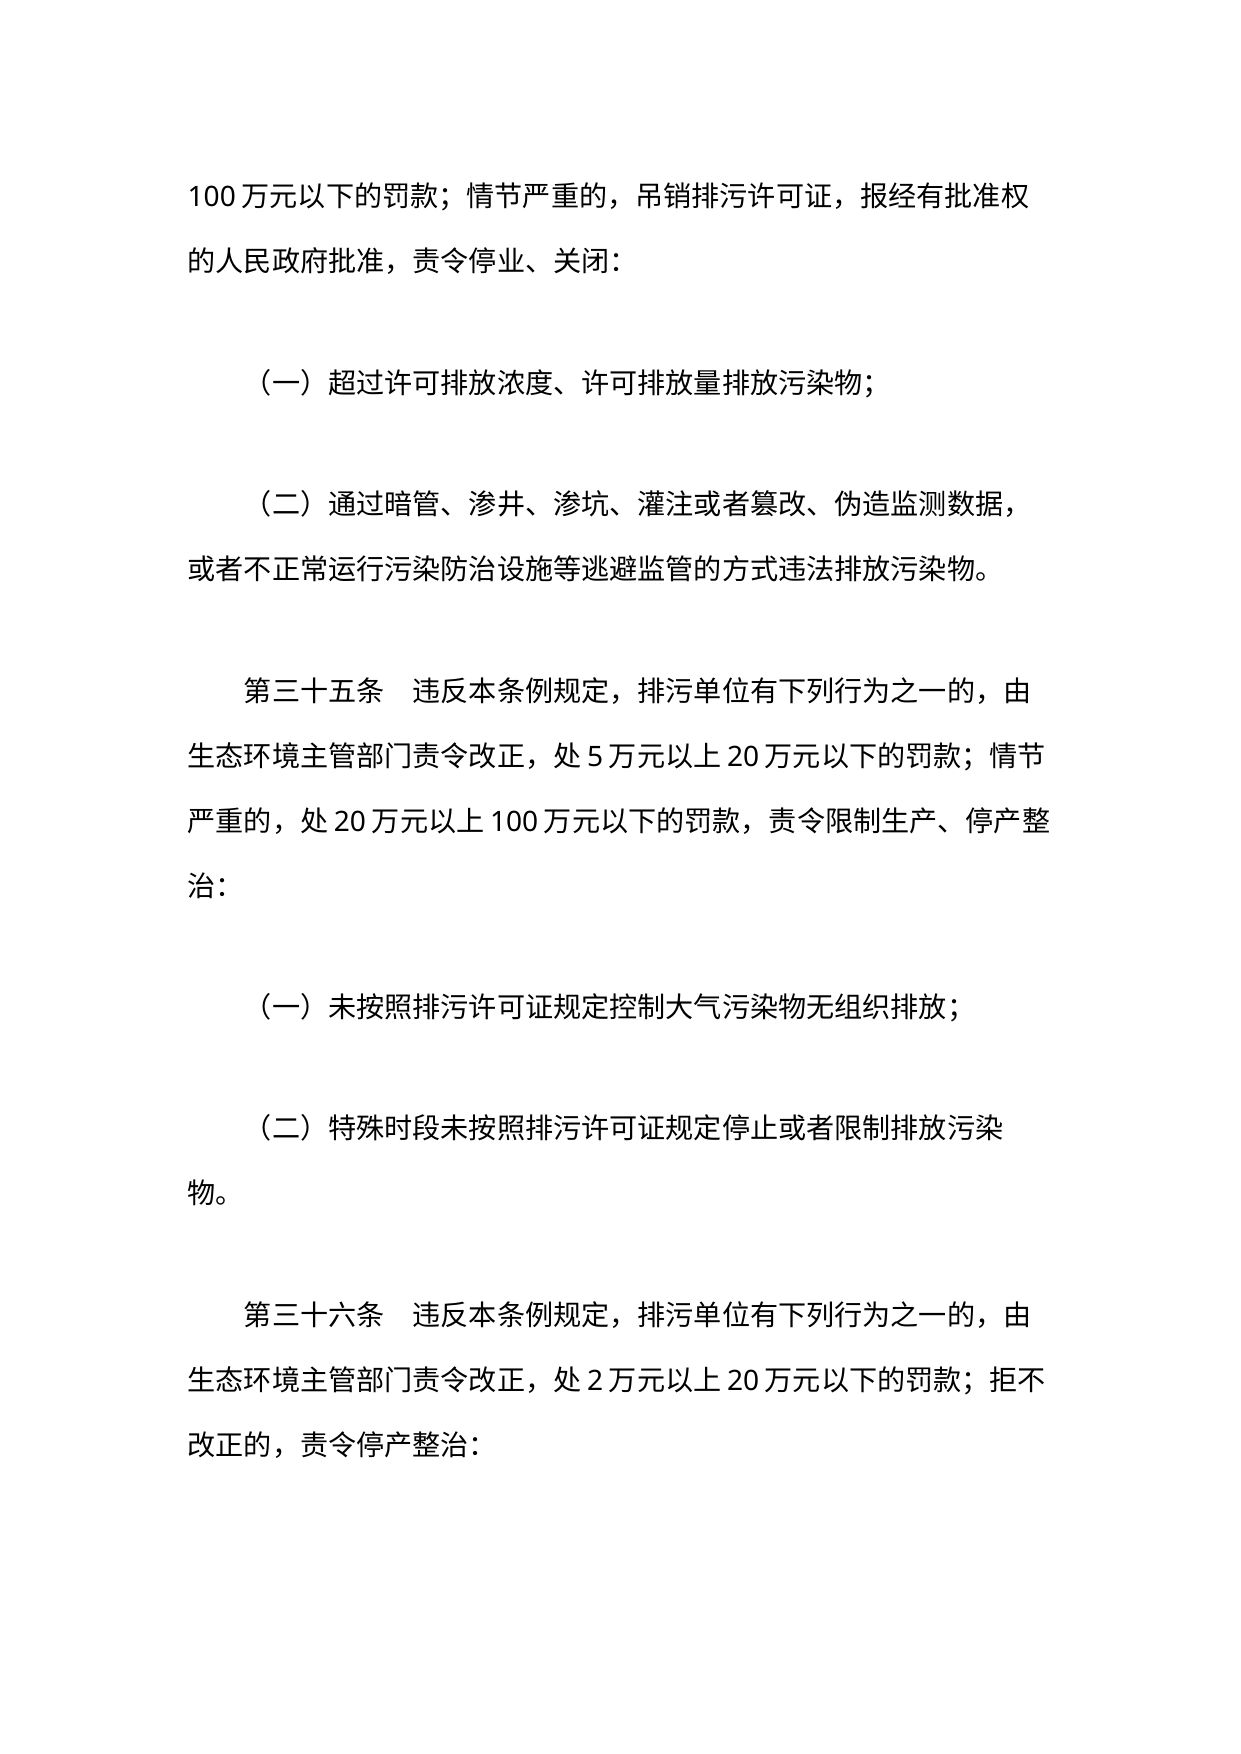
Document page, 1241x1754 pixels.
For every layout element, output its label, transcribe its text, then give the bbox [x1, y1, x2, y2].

text （一）超过许可排放浓度、许可排放量排放污染物； [187, 348, 1053, 413]
text （一）未按照排污许可证规定控制大气污染物无组织排放； [187, 973, 1053, 1038]
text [187, 162, 1053, 292]
text 第三十六条 违反本条例规定，排污单位有下列行为之一的，由生态环境主管部门责令改正，处2万元以上20万元以下的罚款；拒不改正的，责令停产整治： [187, 1281, 1053, 1476]
text （二）特殊时段未按照排污许可证规定停止或者限制排放污染物。 [187, 1094, 1053, 1224]
text （二）通过暗管、渗井、渗坑、灌注或者篡改、伪造监测数据，或者不正常运行污染防治设施等逃避监管的方式违法排放污染物。 [187, 470, 1053, 600]
text 第三十五条 违反本条例规定，排污单位有下列行为之一的，由生态环境主管部门责令改正，处5万元以上20万元以下的罚款；情节严重的，处20万元以上100万元以下的罚款，责令限制生产、停产整治： [187, 656, 1053, 916]
